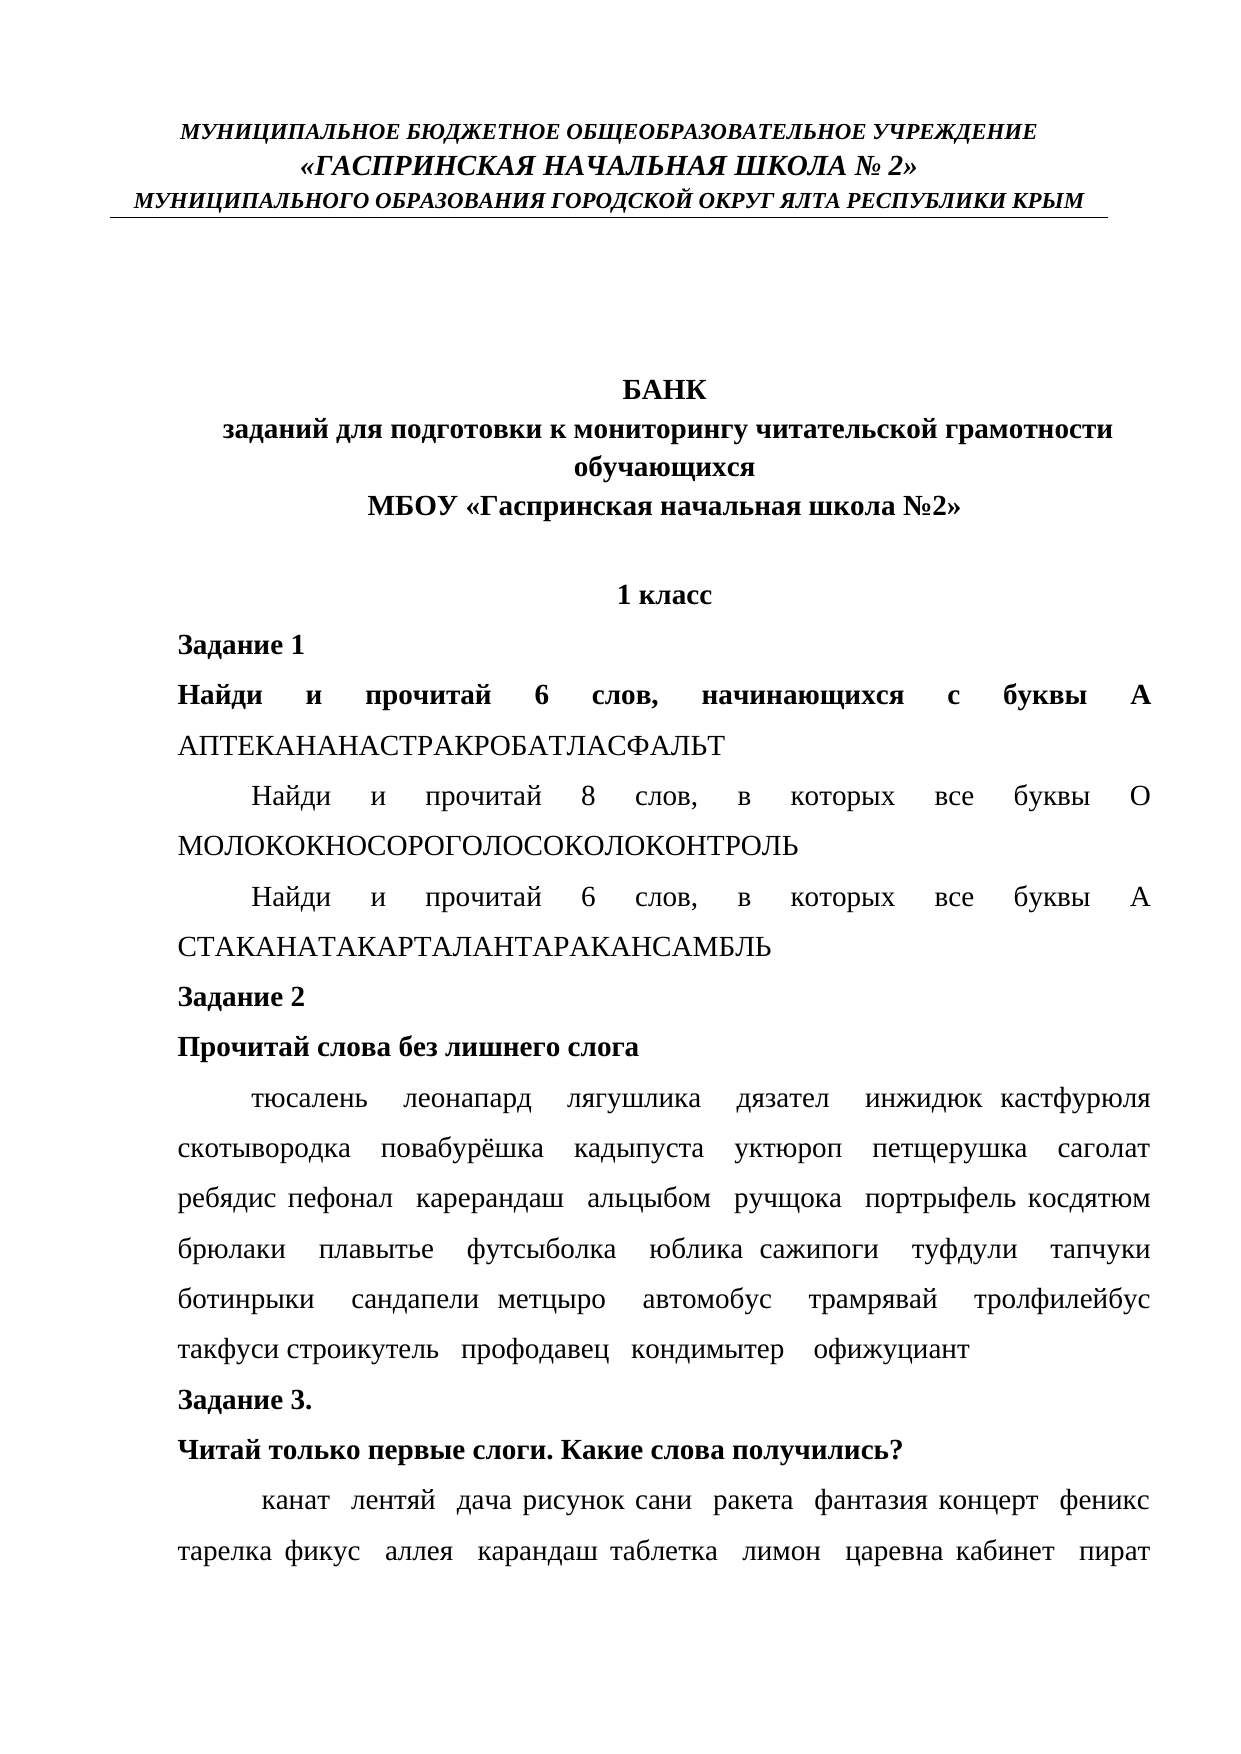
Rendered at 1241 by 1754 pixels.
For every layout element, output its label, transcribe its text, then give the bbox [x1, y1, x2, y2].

text Найди и прочитай 8 слов, в которых все буквы О МОЛОКОКНОСОРОГОЛОСОКОЛОКОНТРОЛЬ [177, 778, 1152, 862]
text Найди и прочитай 6 слов, начинающихся с буквы А АПТЕКАНАНАСТРАКРОБАТЛАСФАЛЬТ [177, 677, 1152, 761]
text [177, 1482, 1152, 1566]
text заданий для подготовки к мониторингу читательской грамотности обучающихся [177, 411, 1152, 483]
text Задание 1 [177, 627, 1152, 661]
text тюсалень леонапард лягушлика дязател инжидюк кастфурюля скотывородка повабурёшка кадыпуста уктюроп петщерушка саголат ребядис пефонал карерандаш альцыбом ручщока портрыфель косдятюм брюлаки плавытье футсыболка юблика сажипоги туфдули тапчуки ботинрыки сандапели метцыро автомобус трамрявай тролфилейбус такфуси строикутель профодавец кондимытер офижуциант [177, 1080, 1152, 1365]
text Найди и прочитай 6 слов, в которых все буквы А СТАКАНАТАКАРТАЛАНТАРАКАНСАМБЛЬ [177, 879, 1152, 962]
table_header МУНИЦИПАЛЬНОЕ БЮДЖЕТНОЕ ОБЩЕОБРАЗОВАТЕЛЬНОЕ УЧРЕЖДЕНИЕ «ГАСПРИНСКАЯ НАЧАЛЬНАЯ ШКОЛА № 2» МУНИЦИПАЛЬНОГО ОБРАЗОВАНИЯ ГОРОДСКОЙ ОКРУГ ЯЛТА РЕСПУБЛИКИ КРЫМ [110, 118, 1107, 217]
text 1 класс [177, 577, 1152, 610]
text Задание 2 [177, 979, 1152, 1013]
text МБОУ «Гаспринская начальная школа №2» [177, 488, 1152, 521]
text Задание 3. [177, 1382, 1152, 1415]
text Прочитай слова без лишнего слога [177, 1029, 1152, 1063]
text Читай только первые слоги. Какие слова получились? [177, 1432, 1152, 1466]
text БАНК [177, 372, 1152, 406]
